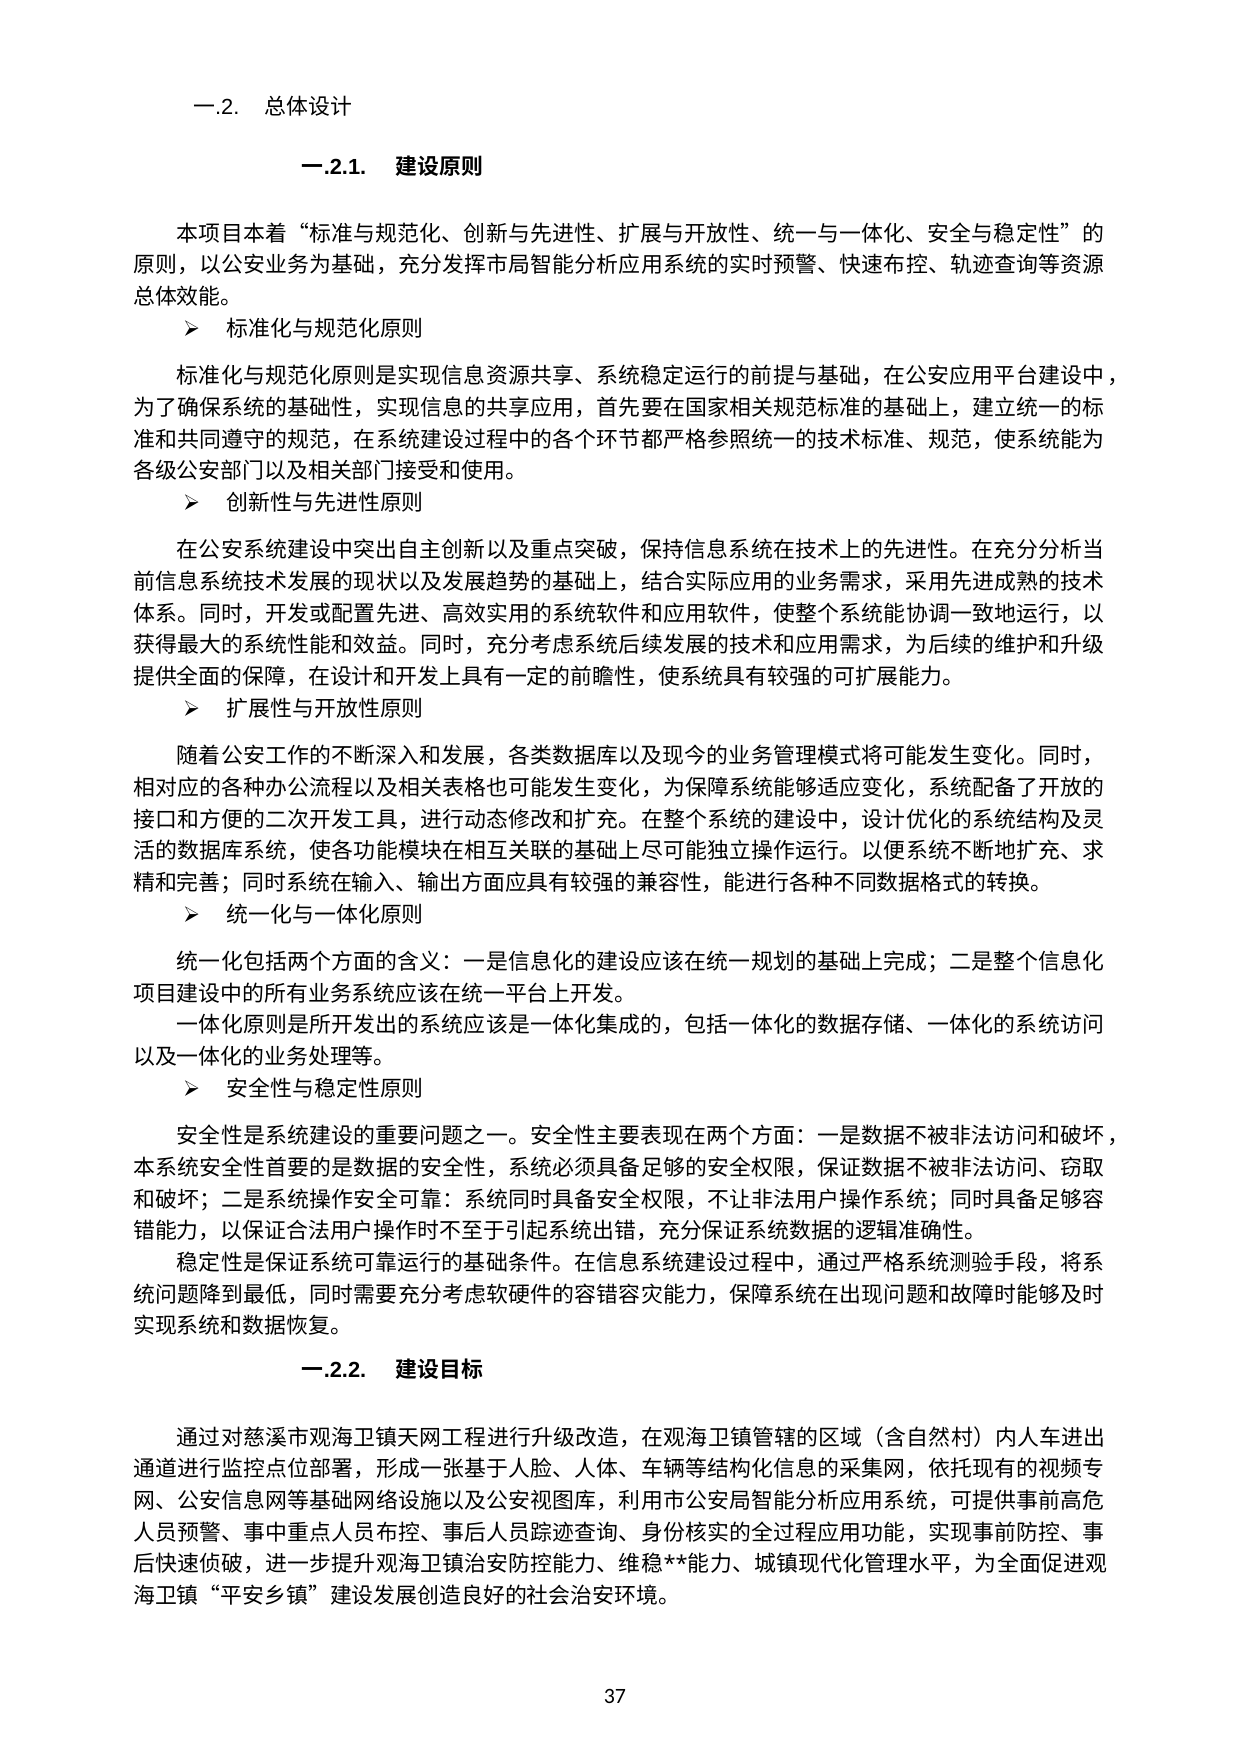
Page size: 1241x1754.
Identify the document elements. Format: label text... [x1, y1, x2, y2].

subtitle 总体设计 [193, 89, 1107, 120]
subtitle 建设目标 [302, 1352, 1107, 1384]
text 通过对慈溪市观海卫镇天网工程进行升级改造，在观海卫镇管辖的区域（含自然村）内人车进出通道进行监控点位部署，形成一张基于人脸、人体、车辆等结构化信息的采集网，依托现有的视频专网、公安信息网等基础网络设施以及公安视图库，利用市公安局智能分析应用系统，可提供事前高危人员预警、事中重点人员布控、事后人员踪迹查询、身份核实的全过程应用功能，实现事前防控、事后快速侦破，进一步提升观海卫镇治安防控能力、维稳**能力、城镇现代化管理水平，为全面促进观海卫镇“平安乡镇”建设发展创造良好的社会治安环境。 [133, 1420, 1107, 1610]
list 安全性与稳定性原则 [183, 1071, 1107, 1102]
text 安全性是系统建设的重要问题之一。安全性主要表现在两个方面：一是数据不被非法访问和破坏，本系统安全性首要的是数据的安全性，系统必须具备足够的安全权限，保证数据不被非法访问、窃取和破坏；二是系统操作安全可靠：系统同时具备安全权限，不让非法用户操作系统；同时具备足够容错能力，以保证合法用户操作时不至于引起系统出错，充分保证系统数据的逻辑准确性。 [133, 1118, 1107, 1245]
text 标准化与规范化原则是实现信息资源共享、系统稳定运行的前提与基础，在公安应用平台建设中，为了确保系统的基础性，实现信息的共享应用，首先要在国家相关规范标准的基础上，建立统一的标准和共同遵守的规范，在系统建设过程中的各个环节都严格参照统一的技术标准、规范，使系统能为各级公安部门以及相关部门接受和使用。 [133, 358, 1107, 485]
list 创新性与先进性原则 [183, 485, 1107, 517]
text 稳定性是保证系统可靠运行的基础条件。在信息系统建设过程中，通过严格系统测验手段，将系统问题降到最低，同时需要充分考虑软硬件的容错容灾能力，保障系统在出现问题和故障时能够及时实现系统和数据恢复。 [133, 1245, 1107, 1340]
text 随着公安工作的不断深入和发展，各类数据库以及现今的业务管理模式将可能发生变化。同时，相对应的各种办公流程以及相关表格也可能发生变化，为保障系统能够适应变化，系统配备了开放的接口和方便的二次开发工具，进行动态修改和扩充。在整个系统的建设中，设计优化的系统结构及灵活的数据库系统，使各功能模块在相互关联的基础上尽可能独立操作运行。以便系统不断地扩充、求精和完善；同时系统在输入、输出方面应具有较强的兼容性，能进行各种不同数据格式的转换。 [133, 738, 1107, 897]
subtitle 建设原则 [302, 149, 1107, 180]
text 在公安系统建设中突出自主创新以及重点突破，保持信息系统在技术上的先进性。在充分分析当前信息系统技术发展的现状以及发展趋势的基础上，结合实际应用的业务需求，采用先进成熟的技术体系。同时，开发或配置先进、高效实用的系统软件和应用软件，使整个系统能协调一致地运行，以获得最大的系统性能和效益。同时，充分考虑系统后续发展的技术和应用需求，为后续的维护和升级提供全面的保障，在设计和开发上具有一定的前瞻性，使系统具有较强的可扩展能力。 [133, 532, 1107, 691]
list 扩展性与开放性原则 [183, 691, 1107, 722]
list 统一化与一体化原则 [183, 897, 1107, 928]
list 标准化与规范化原则 [183, 311, 1107, 342]
text 一体化原则是所开发出的系统应该是一体化集成的，包括一体化的数据存储、一体化的系统访问以及一体化的业务处理等。 [133, 1007, 1107, 1071]
text 统一化包括两个方面的含义：一是信息化的建设应该在统一规划的基础上完成；二是整个信息化项目建设中的所有业务系统应该在统一平台上开发。 [133, 944, 1107, 1007]
text 本项目本着“标准与规范化、创新与先进性、扩展与开放性、统一与一体化、安全与稳定性”的原则，以公安业务为基础，充分发挥市局智能分析应用系统的实时预警、快速布控、轨迹查询等资源总体效能。 [133, 216, 1107, 311]
